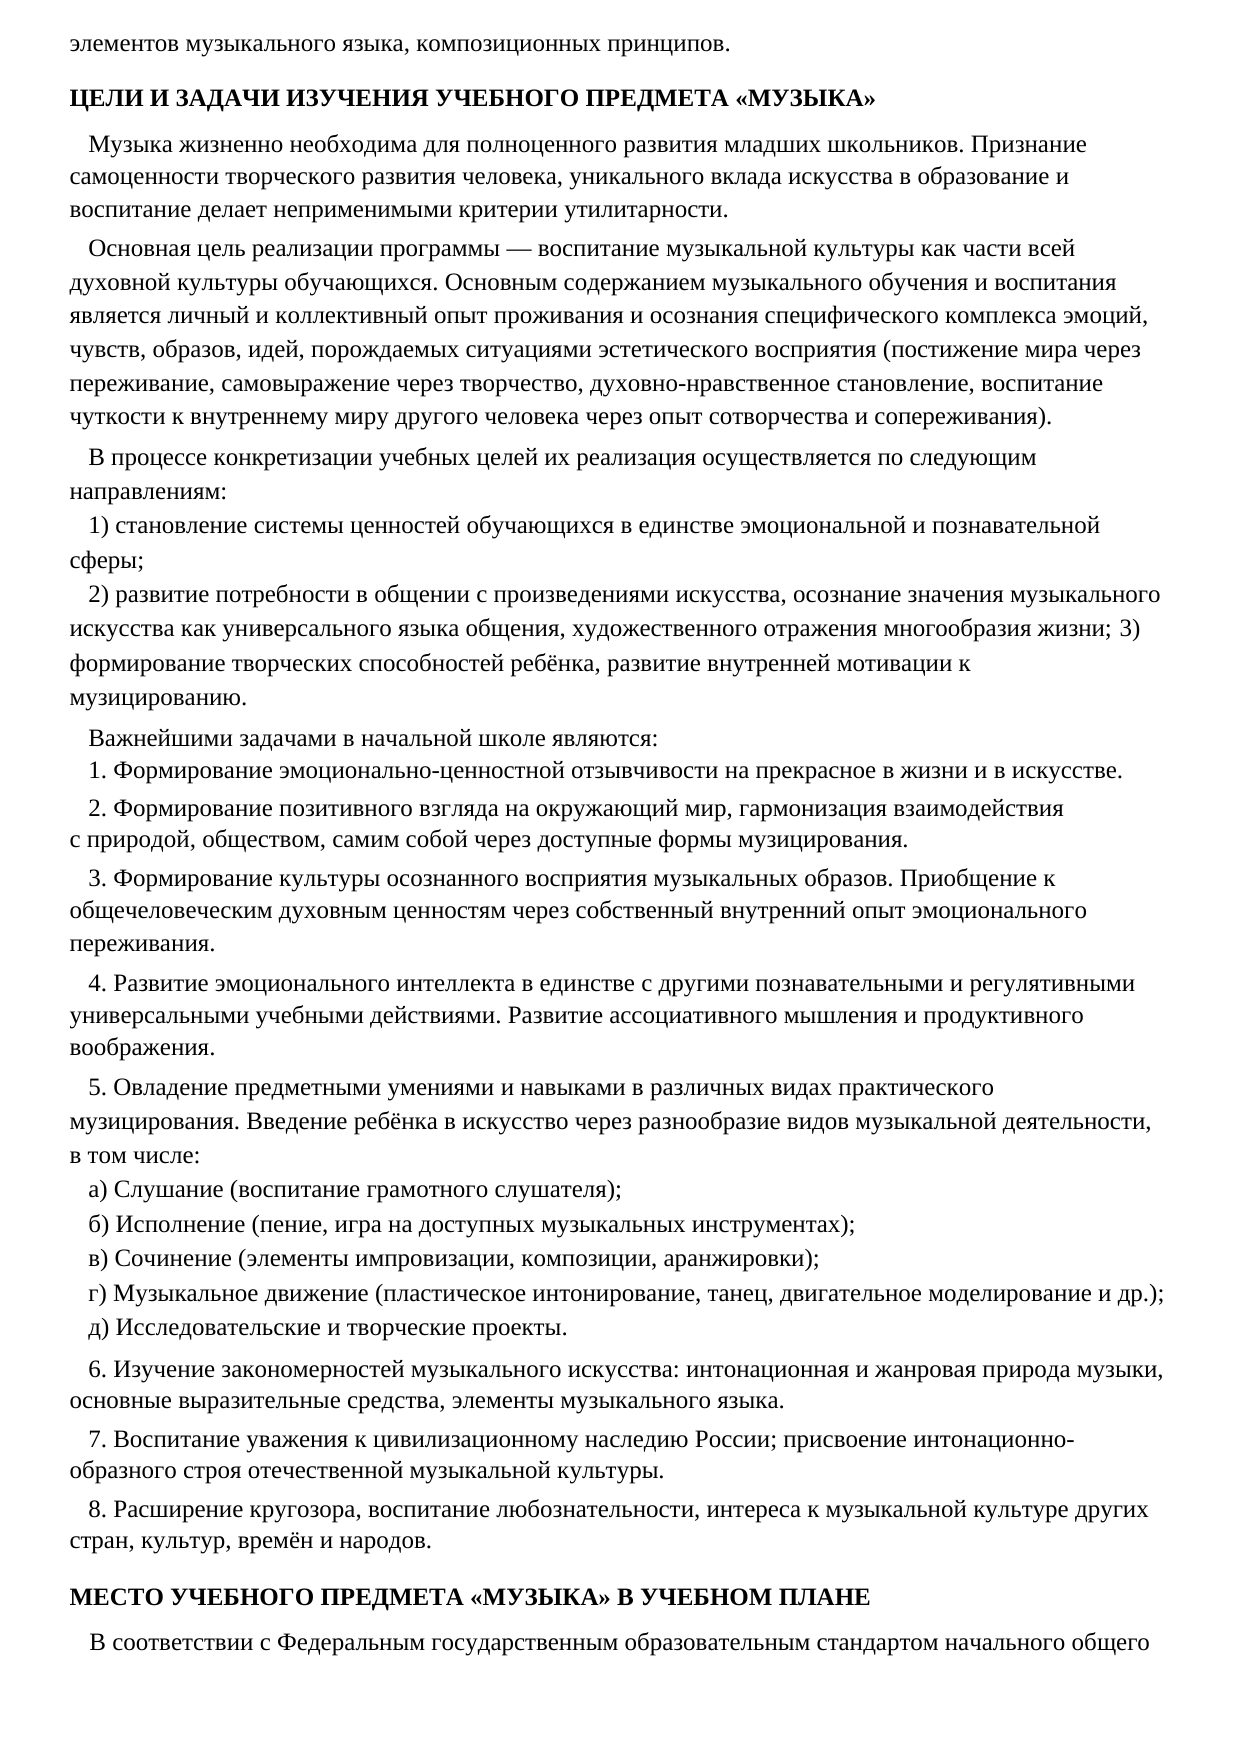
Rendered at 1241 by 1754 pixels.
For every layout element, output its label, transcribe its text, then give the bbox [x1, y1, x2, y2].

text 8. Расширение кругозора, воспитание любознательности, интереса к музыкальной культуре других стран, культур, времён и народов. [69, 1494, 1155, 1554]
text Музыка жизненно необходима для полноценного развития младших школьников. Признание самоценности творческого развития человека, уникального вклада искусства в образование и воспитание делает неприменимыми критерии утилитарности. [69, 129, 1095, 222]
text элементов музыкального языка, композиционных принципов. [69, 30, 1170, 57]
text 7. Воспитание уважения к цивилизационному наследию России; присвоение интонационно-образного строя отечественной музыкальной культуры. [69, 1424, 1080, 1484]
text 2. Формирование позитивного взгляда на окружающий мир, гармонизация взаимодействия с природой, обществом, самим собой через доступные формы музицирования. [69, 793, 1080, 853]
text Основная цель реализации программы — воспитание музыкальной культуры как части всей духовной культуры обучающихся. Основным содержанием музыкального обучения и воспитания является личный и коллективный опыт проживания и осознания специфического комплекса эмоций, чувств, образов, идей, порождаемых ситуациями эстетического восприятия (постижение мира через переживание, самовыражение через творчество, духовно-нравственное становление, воспитание чуткости к внутреннему миру другого человека через опыт сотворчества и сопереживания). [69, 233, 1155, 430]
text ЦЕЛИ И ЗАДАЧИ ИЗУЧЕНИЯ УЧЕБНОГО ПРЕДМЕТА «МУЗЫКА» [69, 84, 1170, 112]
text В соответствии с Федеральным государственным образовательным стандартом начального общего [69, 1628, 1170, 1656]
text 6. Изучение закономерностей музыкального искусства: интонационная и жанровая природа музыки, основные выразительные средства, элементы музыкального языка. [69, 1354, 1170, 1414]
text В процессе конкретизации учебных целей их реализация осуществляется по следующим направлениям: 1) становление системы ценностей обучающихся в единстве эмоциональной и познавательной сферы; 2) развитие потребности в общении с произведениями искусства, осознание значения музыкального искусства как универсального языка общения, художественного отражения многообразия жизни; 3) формирование творческих способностей ребёнка, развитие внутренней мотивации к музицированию. [69, 442, 1170, 711]
text Важнейшими задачами в начальной школе являются: 1. Формирование эмоционально-ценностной отзывчивости на прекрасное в жизни и в искусстве. [88, 723, 1125, 783]
text 4. Развитие эмоционального интеллекта в единстве с другими познавательными и регулятивными универсальными учебными действиями. Развитие ассоциативного мышления и продуктивного воображения. [69, 968, 1140, 1061]
text МЕСТО УЧЕБНОГО ПРЕДМЕТА «МУЗЫКА» В УЧЕБНОМ ПЛАНЕ [69, 1584, 1170, 1611]
text 5. Овладение предметными умениями и навыками в различных видах практического музицирования. Введение ребёнка в искусство через разнообразие видов музыкальной деятельности, в том числе: а) Слушание (воспитание грамотного слушателя); б) Исполнение (пение, игра на доступных музыкальных инструментах); в) Сочинение (элементы импровизации, композиции, аранжировки); г) Музыкальное движение (пластическое интонирование, танец, двигательное моделирование и др.); д) Исследовательские и творческие проекты. [69, 1072, 1170, 1342]
text 3. Формирование культуры осознанного восприятия музыкальных образов. Приобщение к общечеловеческим духовным ценностям через собственный внутренний опыт эмоционального переживания. [69, 863, 1095, 957]
